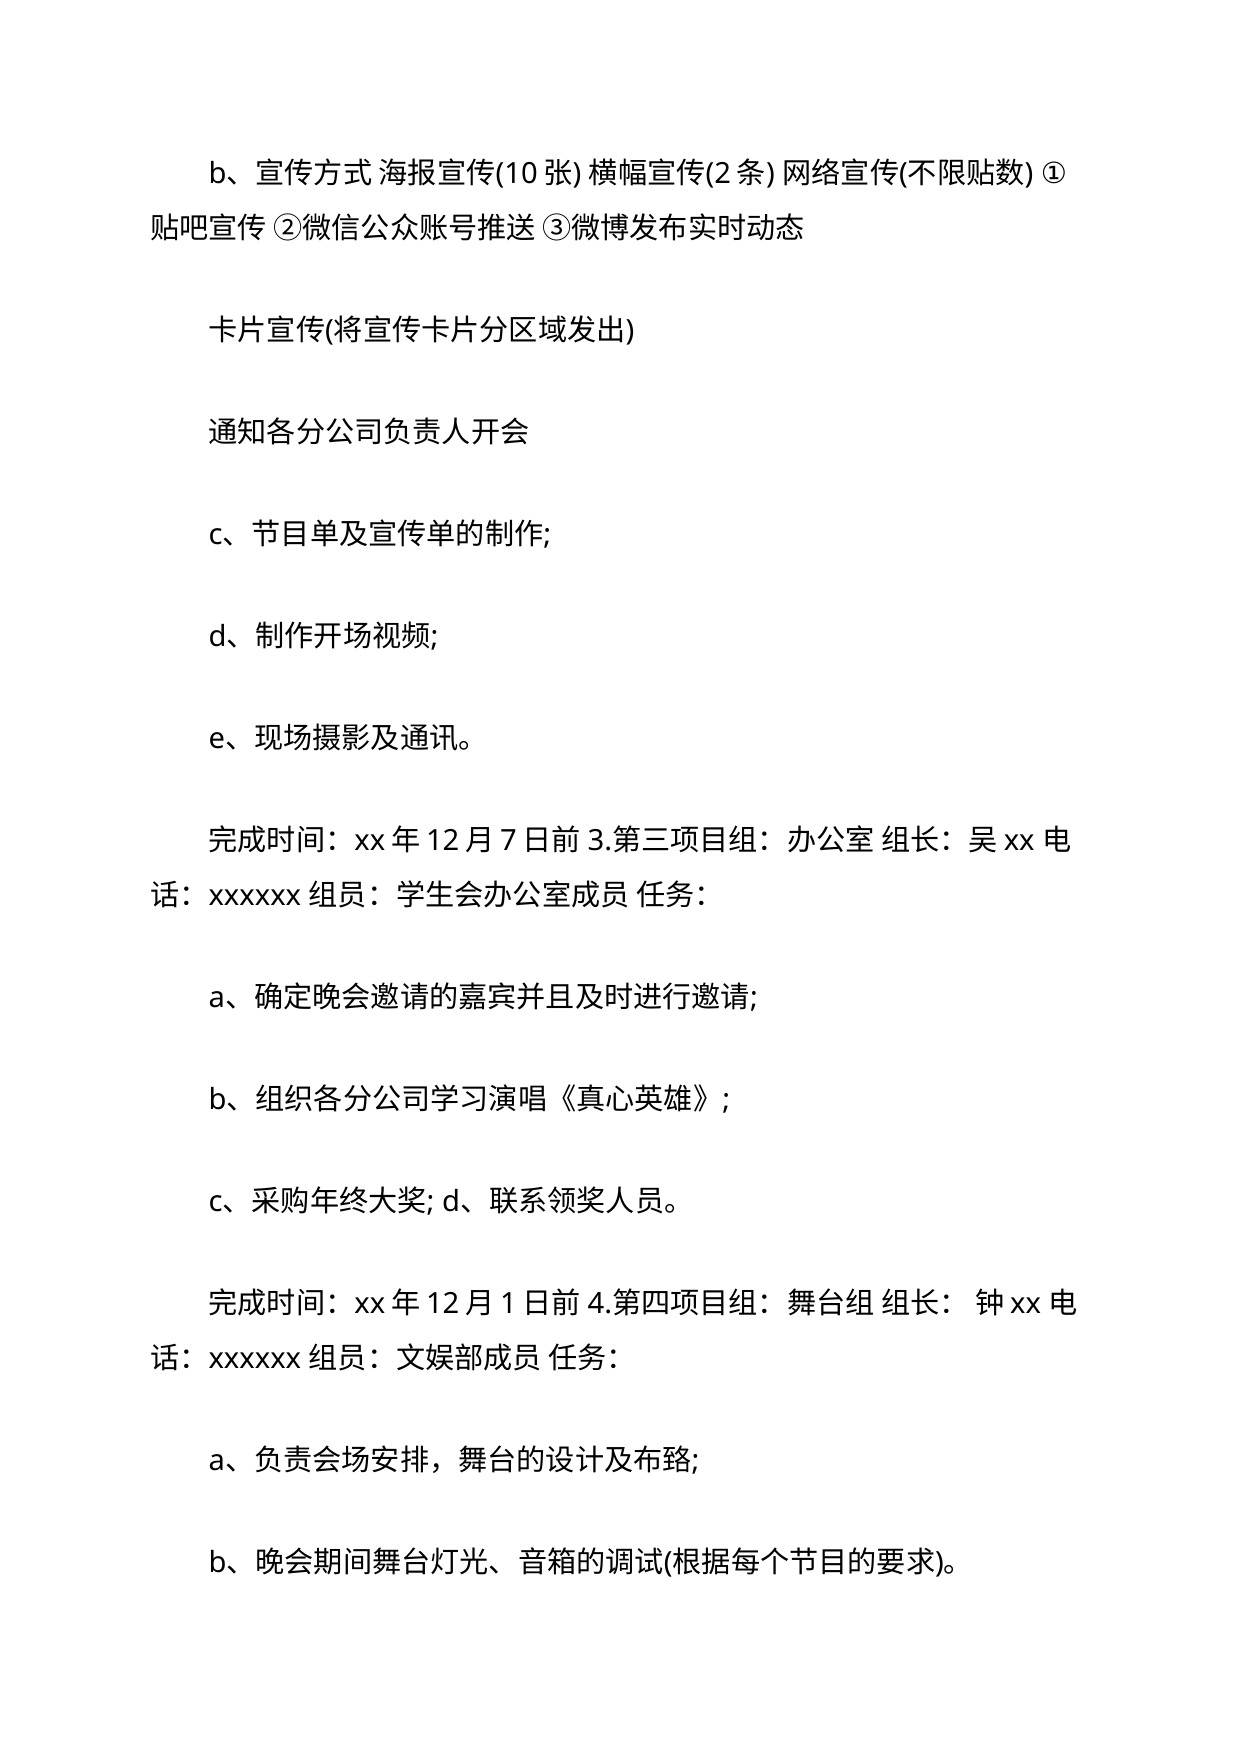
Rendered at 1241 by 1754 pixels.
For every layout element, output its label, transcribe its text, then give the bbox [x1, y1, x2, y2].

text a、负责会场安排，舞台的设计及布臵; [150, 1436, 1090, 1479]
text b、晚会期间舞台灯光、音箱的调试(根据每个节目的要求)。 [150, 1538, 1090, 1581]
text b、宣传方式 海报宣传(10张) 横幅宣传(2条) 网络宣传(不限贴数) ①贴吧宣传 ②微信公众账号推送 ③微博发布实时动态 [150, 150, 1090, 247]
text 完成时间：xx年12月7日前 3.第三项目组：办公室 组长：吴xx 电话：xxxxxx 组员：学生会办公室成员 任务： [150, 816, 1090, 914]
text 通知各分公司负责人开会 [150, 409, 1090, 451]
text b、组织各分公司学习演唱《真心英雄》; [150, 1075, 1090, 1118]
text 完成时间：xx年12月1日前 4.第四项目组：舞台组 组长： 钟xx 电话：xxxxxx 组员：文娱部成员 任务： [150, 1279, 1090, 1377]
text d、制作开场视频; [150, 612, 1090, 655]
text c、节目单及宣传单的制作; [150, 511, 1090, 553]
text 卡片宣传(将宣传卡片分区域发出) [150, 307, 1090, 349]
text e、现场摄影及通讯。 [150, 714, 1090, 757]
text a、确定晚会邀请的嘉宾并且及时进行邀请; [150, 973, 1090, 1016]
text c、采购年终大奖; d、联系领奖人员。 [150, 1177, 1090, 1220]
